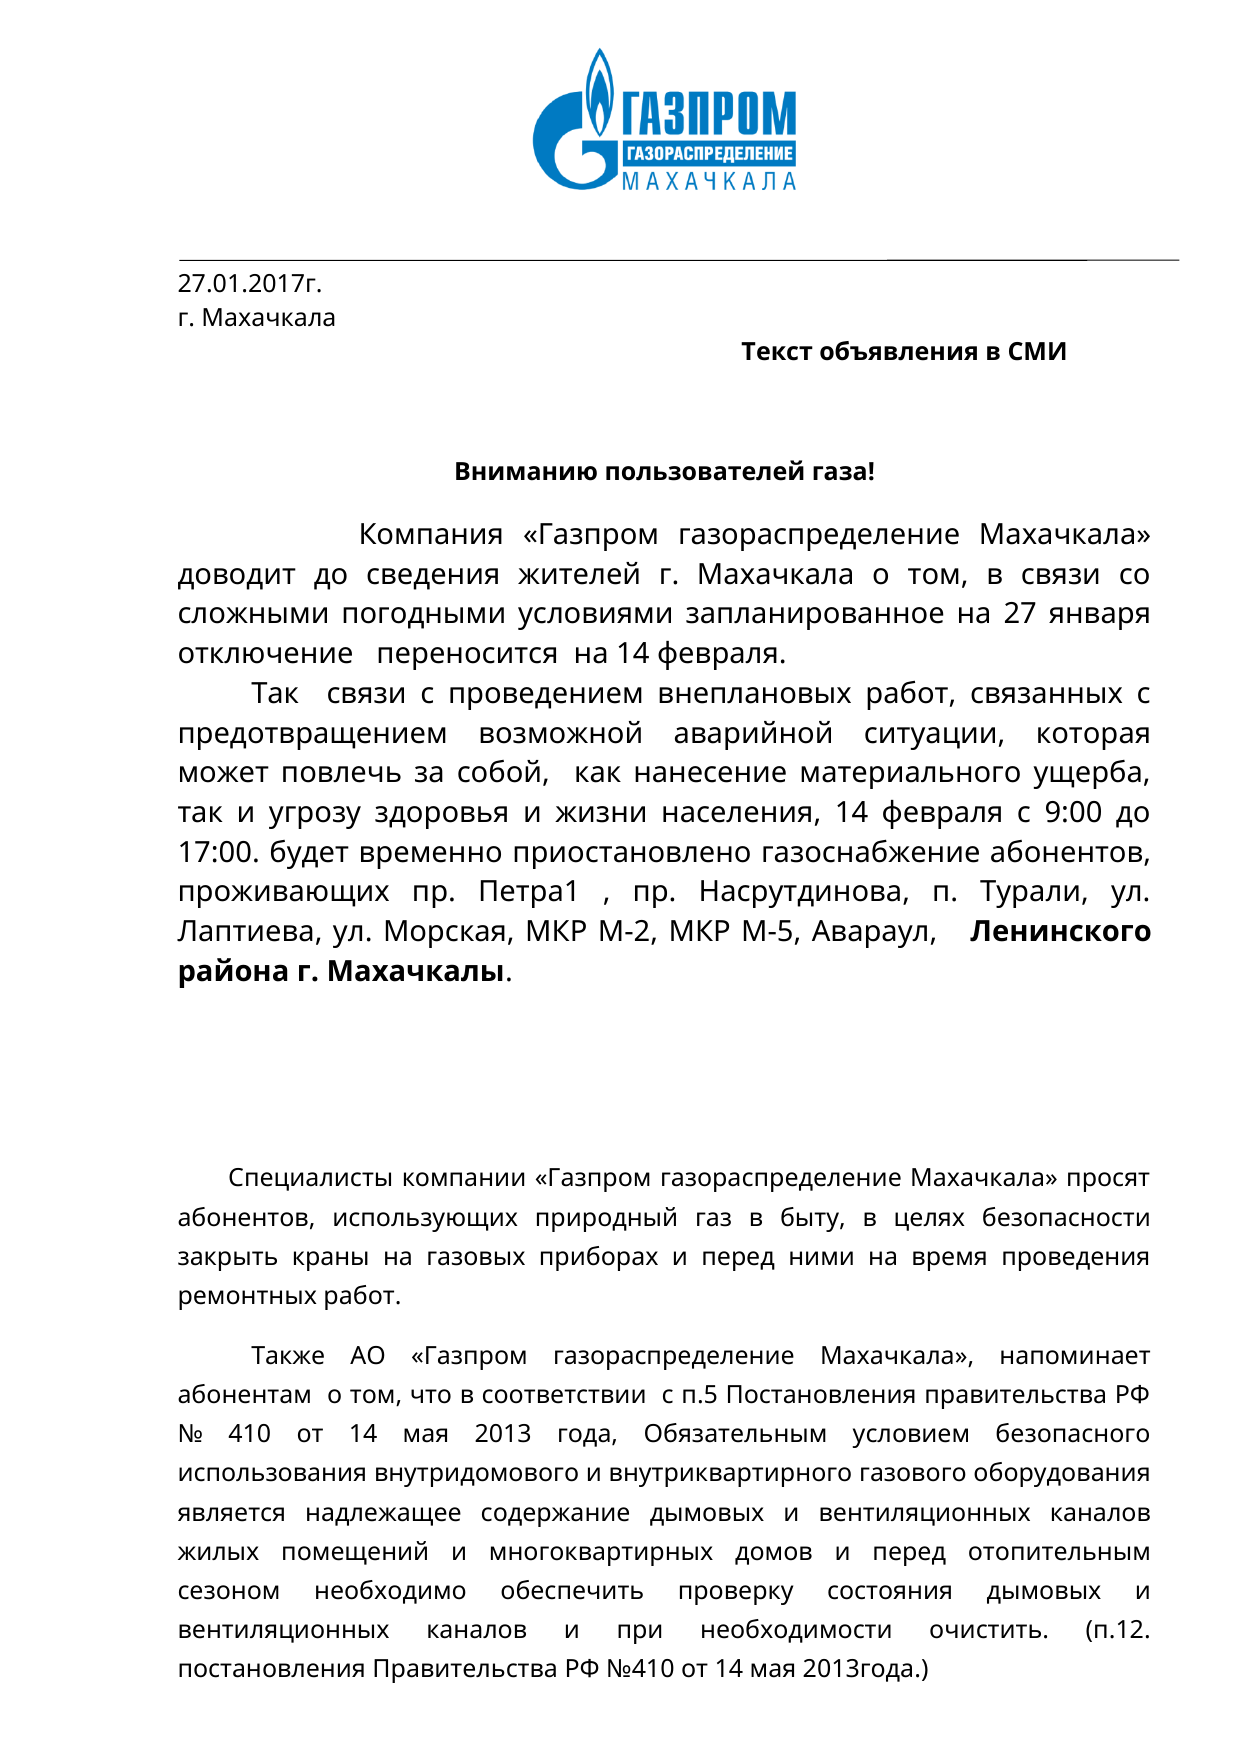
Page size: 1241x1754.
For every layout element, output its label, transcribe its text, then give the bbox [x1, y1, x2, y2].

text Компания «Газпром газораспределение Махачкала» доводит до сведения жителей г. Махачкала о том, в связи со сложными погодными условиями запланированное на 27 января отключение переносится на 14 февраля. [177, 513, 1152, 672]
text Так связи с проведением внеплановых работ, связанных с предотвращением возможной аварийной ситуации, которая может повлечь за собой, как нанесение материального ущерба, так и угрозу здоровья и жизни населения, 14 февраля с 9:00 до 17:00. будет временно приостановлено газоснабжение абонентов, проживающих пр. Петра1 , пр. Насрутдинова, п. Турали, ул. Лаптиева, ул. Морская, МКР М-2, МКР М-5, Авараул, Ленинского района г. Махачкалы. [177, 672, 1152, 990]
text Специалисты компании «Газпром газораспределение Махачкала» просят абонентов, использующих природный газ в быту, в целях безопасности закрыть краны на газовых приборах и перед ними на время проведения ремонтных работ. [177, 1160, 1152, 1312]
text г. Махачкала [177, 299, 1152, 333]
picture [527, 44, 802, 195]
text Также АО «Газпром газораспределение Махачкала», напоминает абонентам о том, что в соответствии с п.5 Постановления правительства РФ № 410 от 14 мая 2013 года, Обязательным условием безопасного использования внутридомового и внутриквартирного газового оборудования является надлежащее содержание дымовых и вентиляционных каналов жилых помещений и многоквартирных домов и перед отопительным сезоном необходимо обеспечить проверку состояния дымовых и вентиляционных каналов и при необходимости очистить. (п.12. постановления Правительства РФ №410 от 14 мая 2013года.) [177, 1337, 1152, 1685]
text 27.01.2017г. [177, 265, 1152, 299]
text Вниманию пользователей газа! [177, 453, 1152, 487]
text Текст объявления в СМИ [177, 333, 1152, 367]
